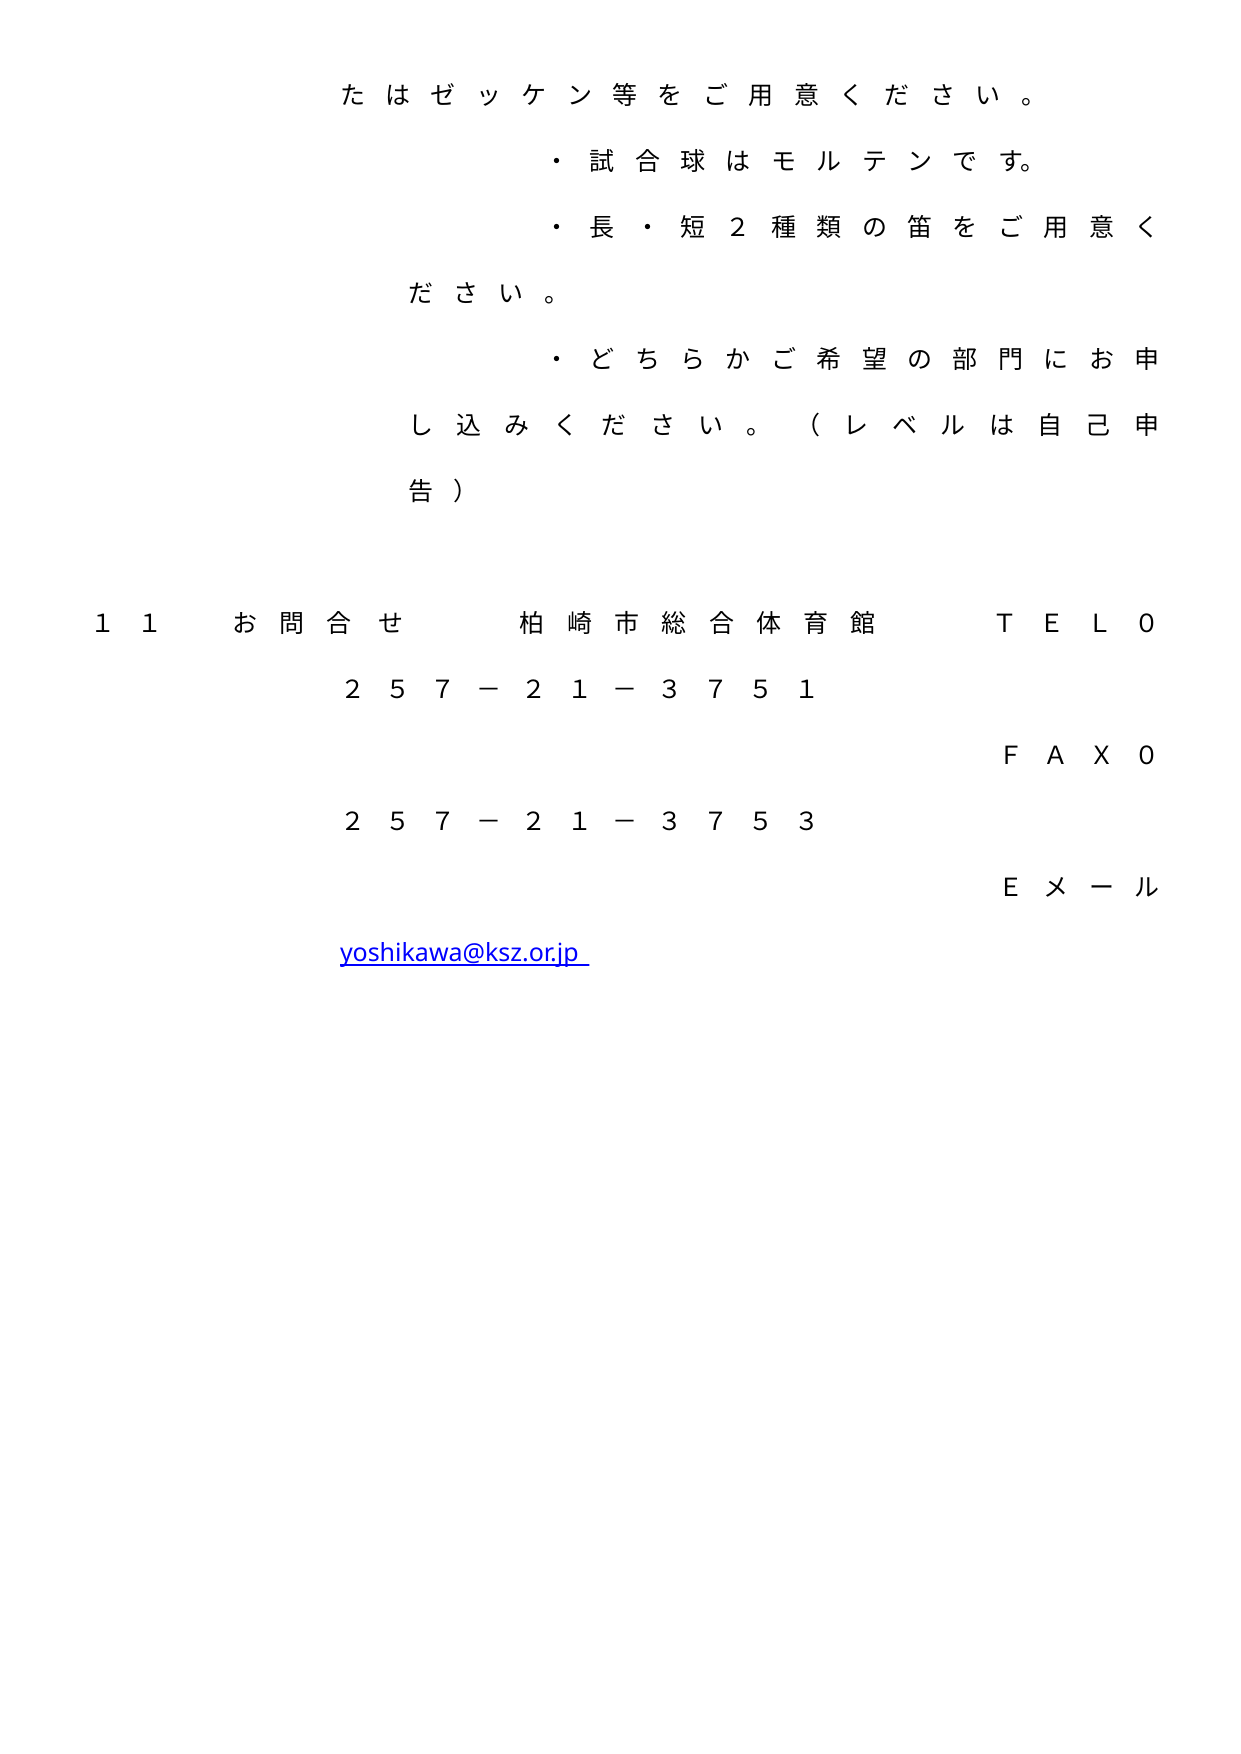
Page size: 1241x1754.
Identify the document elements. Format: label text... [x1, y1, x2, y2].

text ＦＡＸ０２５７－２１－３７５３ [90, 721, 1180, 853]
text ・長・短２種類の笛をご用意ください。 [90, 192, 1180, 324]
text １１ お問合せ 総合体育館 ＴＥＬ０２５７－２１－３７５１ [90, 589, 1180, 721]
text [90, 60, 1180, 126]
text ・試合球はモルテンです。 [90, 126, 1180, 192]
text ・どちらかご希望の部門にお申し込みください。（レベルは自己申告） [90, 324, 1180, 523]
text Ｅメール yoshikawa@ksz.or.jp [90, 853, 1180, 985]
